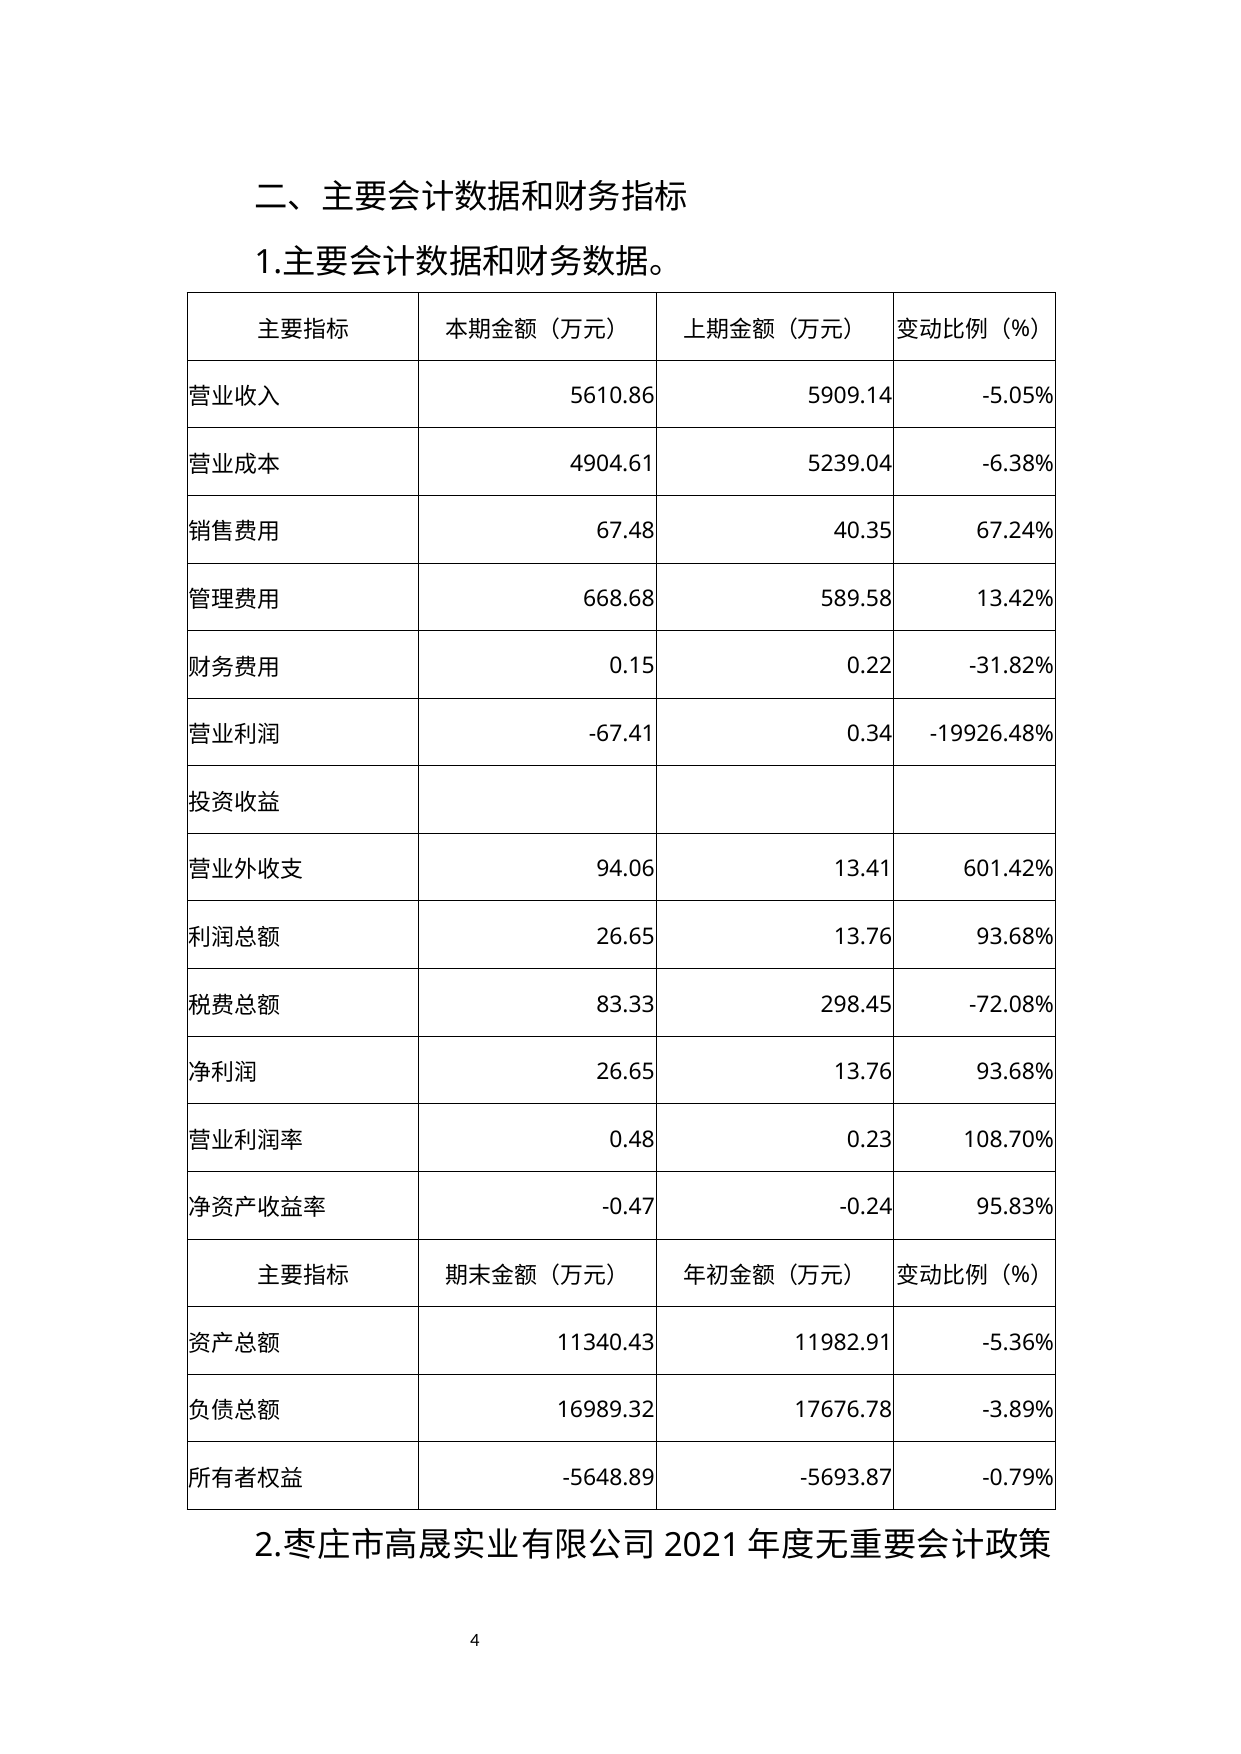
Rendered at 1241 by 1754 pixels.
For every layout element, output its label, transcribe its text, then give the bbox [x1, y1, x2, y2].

table_cell [419, 766, 656, 833]
table_cell 16989.32 [419, 1375, 656, 1441]
table_cell 67.24% [894, 496, 1055, 562]
table_cell 0.23 [657, 1104, 893, 1171]
table_header 上期金额（万元） [657, 293, 893, 359]
table_header 主要指标 [188, 293, 418, 359]
table_cell -0.79% [894, 1442, 1055, 1509]
table_cell -0.47 [419, 1172, 656, 1238]
table_cell [894, 766, 1055, 833]
table_cell 5239.04 [657, 428, 893, 495]
table_cell -5.36% [894, 1307, 1055, 1374]
table_cell -6.38% [894, 428, 1055, 495]
table_cell 0.15 [419, 631, 656, 698]
table_cell 589.58 [657, 564, 893, 630]
table_cell 营业利润率 [188, 1104, 418, 1171]
table_cell [657, 766, 893, 833]
table_cell 13.41 [657, 834, 893, 900]
table_cell 资产总额 [188, 1307, 418, 1374]
table_cell 财务费用 [188, 631, 418, 698]
table_cell -72.08% [894, 969, 1055, 1036]
table_cell 净资产收益率 [188, 1172, 418, 1238]
text 1.主要会计数据和财务数据。 [187, 227, 1053, 292]
table_header 本期金额（万元） [419, 293, 656, 359]
table_cell -5.05% [894, 361, 1055, 427]
table_cell 变动比例（%） [894, 1240, 1055, 1306]
table_cell 营业收入 [188, 361, 418, 427]
table_cell 13.42% [894, 564, 1055, 630]
table_cell 95.83% [894, 1172, 1055, 1238]
table_cell 0.22 [657, 631, 893, 698]
table_cell 期末金额（万元） [419, 1240, 656, 1306]
table_cell 利润总额 [188, 901, 418, 968]
table_cell -19926.48% [894, 699, 1055, 765]
table_cell -3.89% [894, 1375, 1055, 1441]
table_cell 668.68 [419, 564, 656, 630]
text 二、主要会计数据和财务指标 [187, 162, 1053, 227]
table_cell -67.41 [419, 699, 656, 765]
table_header 变动比例（%） [894, 293, 1055, 359]
table_cell 67.48 [419, 496, 656, 562]
table_cell -5648.89 [419, 1442, 656, 1509]
table_cell 26.65 [419, 901, 656, 968]
table_cell 营业利润 [188, 699, 418, 765]
table_cell 0.34 [657, 699, 893, 765]
table_cell 4904.61 [419, 428, 656, 495]
table_cell 94.06 [419, 834, 656, 900]
table_cell 5610.86 [419, 361, 656, 427]
table_cell -31.82% [894, 631, 1055, 698]
table_cell 93.68% [894, 901, 1055, 968]
table_cell 0.48 [419, 1104, 656, 1171]
table_cell 40.35 [657, 496, 893, 562]
table_cell 销售费用 [188, 496, 418, 562]
table_cell 5909.14 [657, 361, 893, 427]
table_cell -0.24 [657, 1172, 893, 1238]
table_cell 管理费用 [188, 564, 418, 630]
table_cell 93.68% [894, 1037, 1055, 1103]
table_cell 13.76 [657, 901, 893, 968]
table_cell 税费总额 [188, 969, 418, 1036]
table_cell 负债总额 [188, 1375, 418, 1441]
table_cell 13.76 [657, 1037, 893, 1103]
table_cell 11982.91 [657, 1307, 893, 1374]
table_cell 17676.78 [657, 1375, 893, 1441]
table_cell 所有者权益 [188, 1442, 418, 1509]
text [187, 1510, 1053, 1568]
table_cell 601.42% [894, 834, 1055, 900]
table_cell 26.65 [419, 1037, 656, 1103]
table_cell 83.33 [419, 969, 656, 1036]
table_cell 投资收益 [188, 766, 418, 833]
table_cell 年初金额（万元） [657, 1240, 893, 1306]
table_cell 营业外收支 [188, 834, 418, 900]
table_cell 298.45 [657, 969, 893, 1036]
table_cell 主要指标 [188, 1240, 418, 1306]
table_cell 净利润 [188, 1037, 418, 1103]
table_cell 11340.43 [419, 1307, 656, 1374]
table_cell 108.70% [894, 1104, 1055, 1171]
table_cell 营业成本 [188, 428, 418, 495]
table_cell -5693.87 [657, 1442, 893, 1509]
